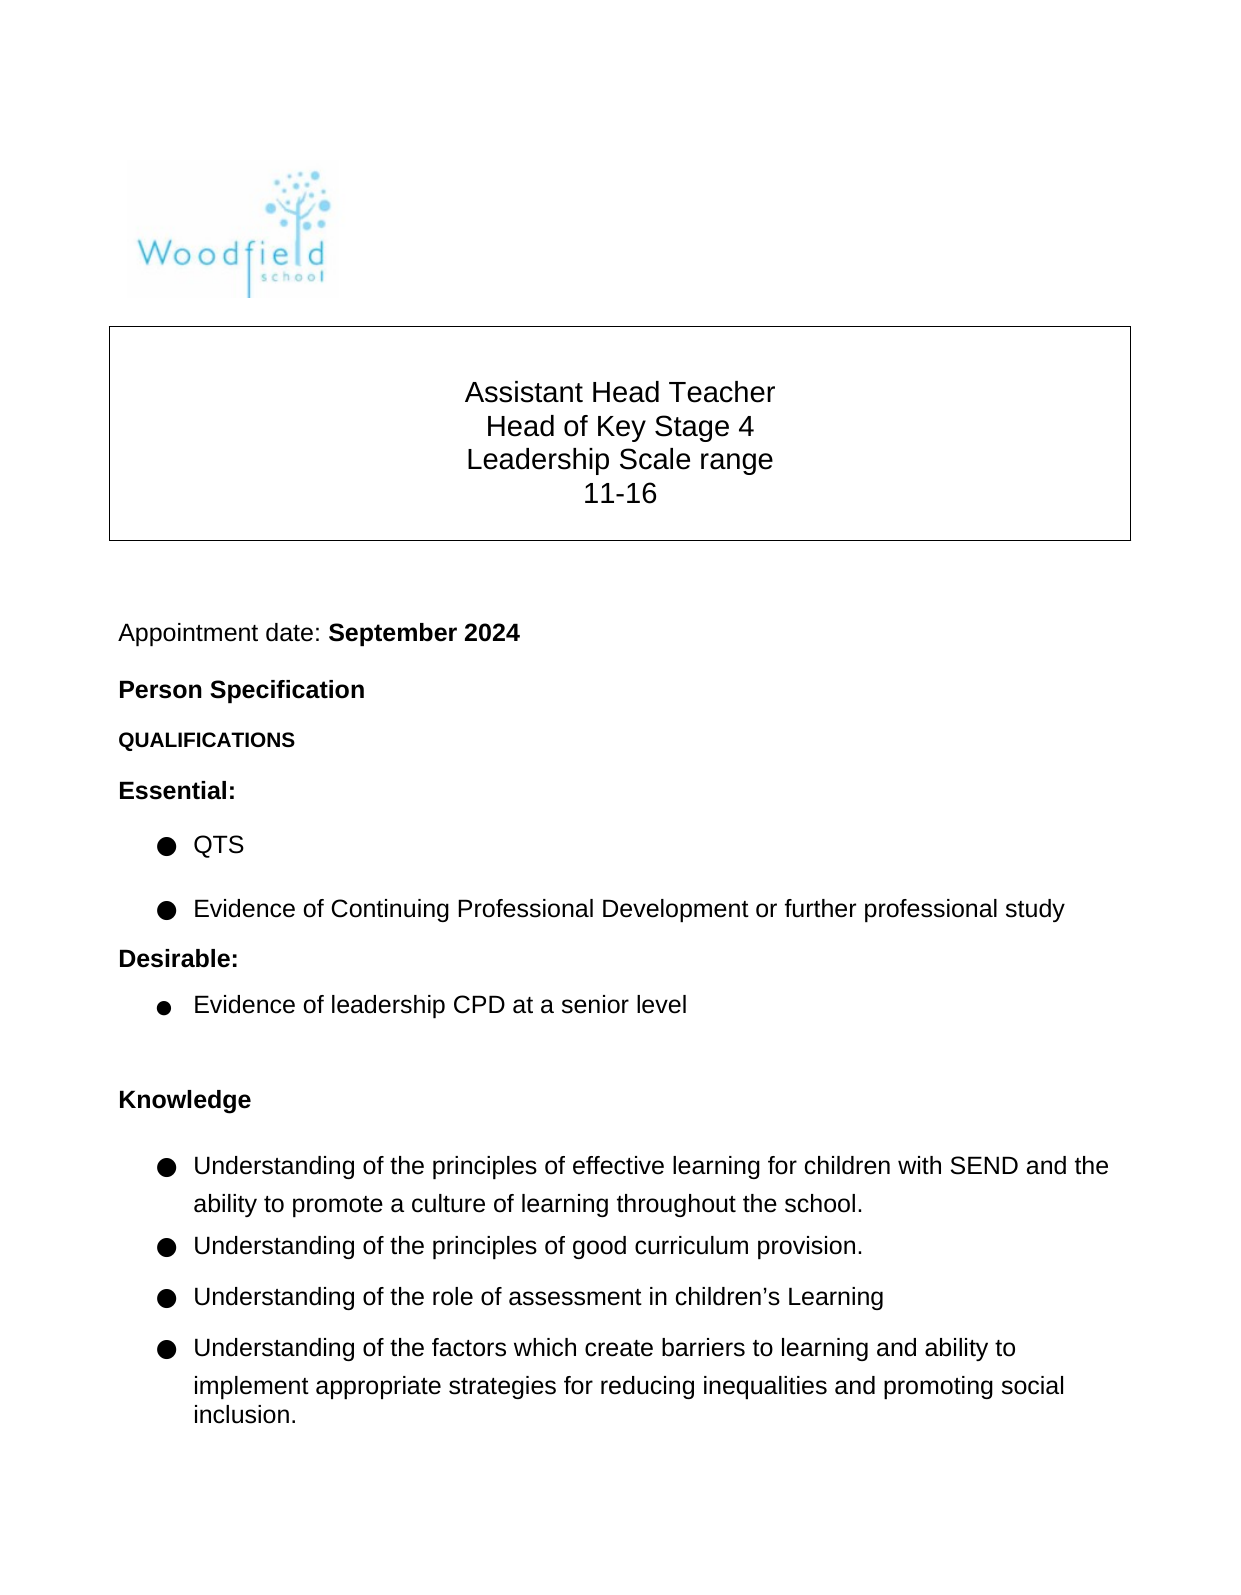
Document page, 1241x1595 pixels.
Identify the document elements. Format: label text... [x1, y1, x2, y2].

text Knowledge [118, 1084, 1122, 1113]
text Head of Key Stage 4 [118, 408, 1122, 442]
list Understanding of the principles of effective learning for children with SEND and the ability to promote a culture of learning throughout the school. [156, 1137, 1122, 1217]
list Evidence of leadership CPD at a senior level [156, 986, 1122, 1024]
text Essential: [118, 776, 1122, 804]
list QTS [156, 817, 1122, 868]
text Person Specification [118, 675, 1122, 704]
list Understanding of the factors which create barriers to learning and ability to implement appropriate strategies for reducing inequalities and promoting social inclusion. [156, 1320, 1122, 1428]
picture [118, 151, 354, 298]
text Desirable: [118, 944, 1122, 973]
text Assistant Head Teacher [110, 374, 1130, 408]
text 11-16 [118, 476, 1122, 509]
text Appointment date: September 2024 [118, 617, 1122, 646]
list Understanding of the role of assessment in children’s Learning [156, 1268, 1122, 1320]
text QUALIFICATIONS [118, 728, 1122, 752]
list Evidence of Continuing Professional Development or further professional study [156, 881, 1122, 932]
text Leadership Scale range [118, 442, 1122, 476]
list Understanding of the principles of good curriculum provision. [156, 1217, 1122, 1268]
